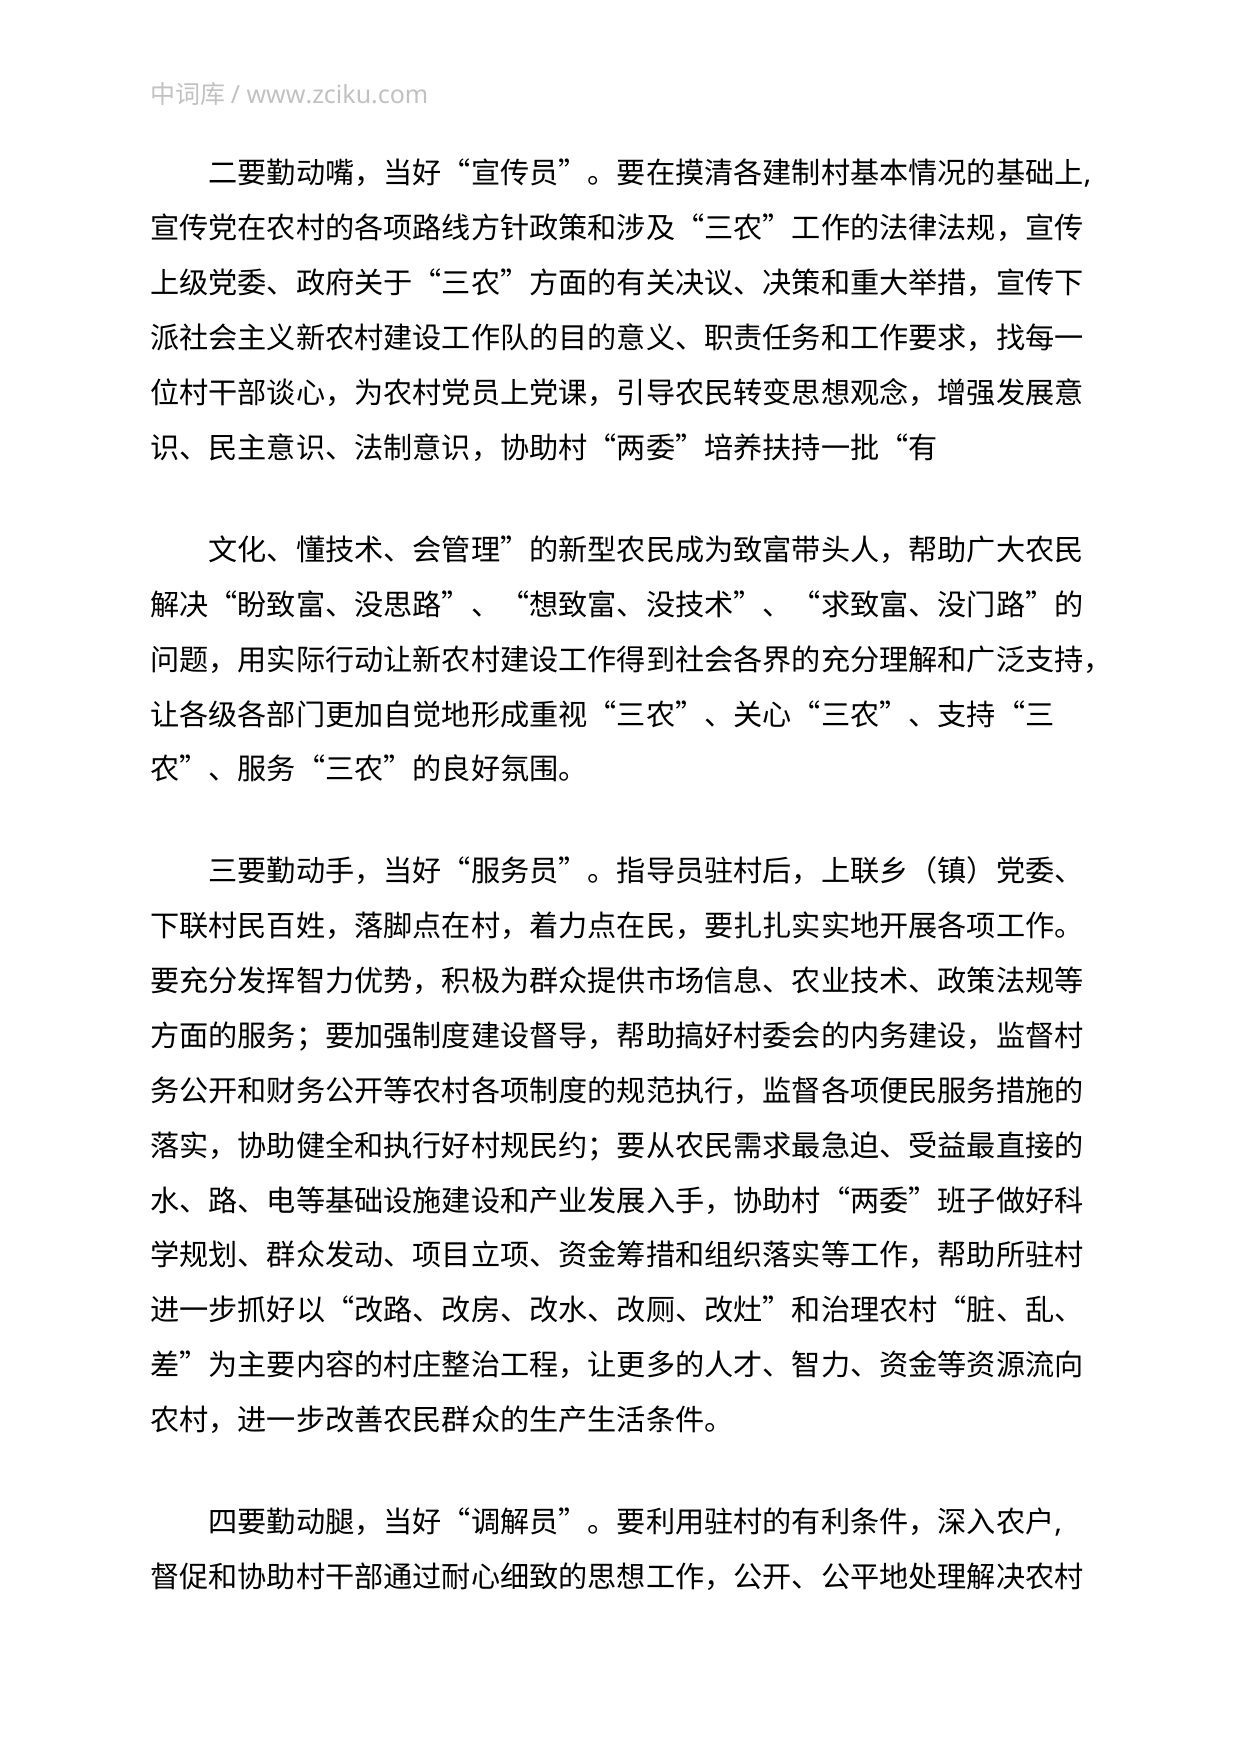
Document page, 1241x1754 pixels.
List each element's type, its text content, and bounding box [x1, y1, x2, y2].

text 三要勤动手，当好“服务员”。指导员驻村后，上联乡（镇）党委、下联村民百姓，落脚点在村，着力点在民，要扎扎实实地开展各项工作。要充分发挥智力优势，积极为群众提供市场信息、农业技术、政策法规等方面的服务；要加强制度建设督导，帮助搞好村委会的内务建设，监督村务公开和财务公开等农村各项制度的规范执行，监督各项便民服务措施的落实，协助健全和执行好村规民约；要从农民需求最急迫、受益最直接的水、路、电等基础设施建设和产业发展入手，协助村“两委”班子做好科学规划、群众发动、项目立项、资金筹措和组织落实等工作，帮助所驻村进一步抓好以“改路、改房、改水、改厕、改灶”和治理农村“脏、乱、差”为主要内容的村庄整治工程，让更多的人才、智力、资金等资源流向农村，进一步改善农民群众的生产生活条件。 [150, 848, 1090, 1439]
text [150, 1498, 1090, 1596]
text 二要勤动嘴，当好“宣传员”。要在摸清各建制村基本情况的基础上,宣传党在农村的各项路线方针政策和涉及“三农”工作的法律法规，宣传上级党委、政府关于“三农”方面的有关决议、决策和重大举措，宣传下派社会主义新农村建设工作队的目的意义、职责任务和工作要求，找每一位村干部谈心，为农村党员上党课，引导农民转变思想观念，增强发展意识、民主意识、法制意识，协助村“两委”培养扶持一批“有 [150, 150, 1090, 467]
text 文化、懂技术、会管理”的新型农民成为致富带头人，帮助广大农民解决“盼致富、没思路”、“想致富、没技术”、“求致富、没门路”的问题，用实际行动让新农村建设工作得到社会各界的充分理解和广泛支持，让各级各部门更加自觉地形成重视“三农”、关心“三农”、支持“三农”、服务“三农”的良好氛围。 [150, 526, 1090, 788]
